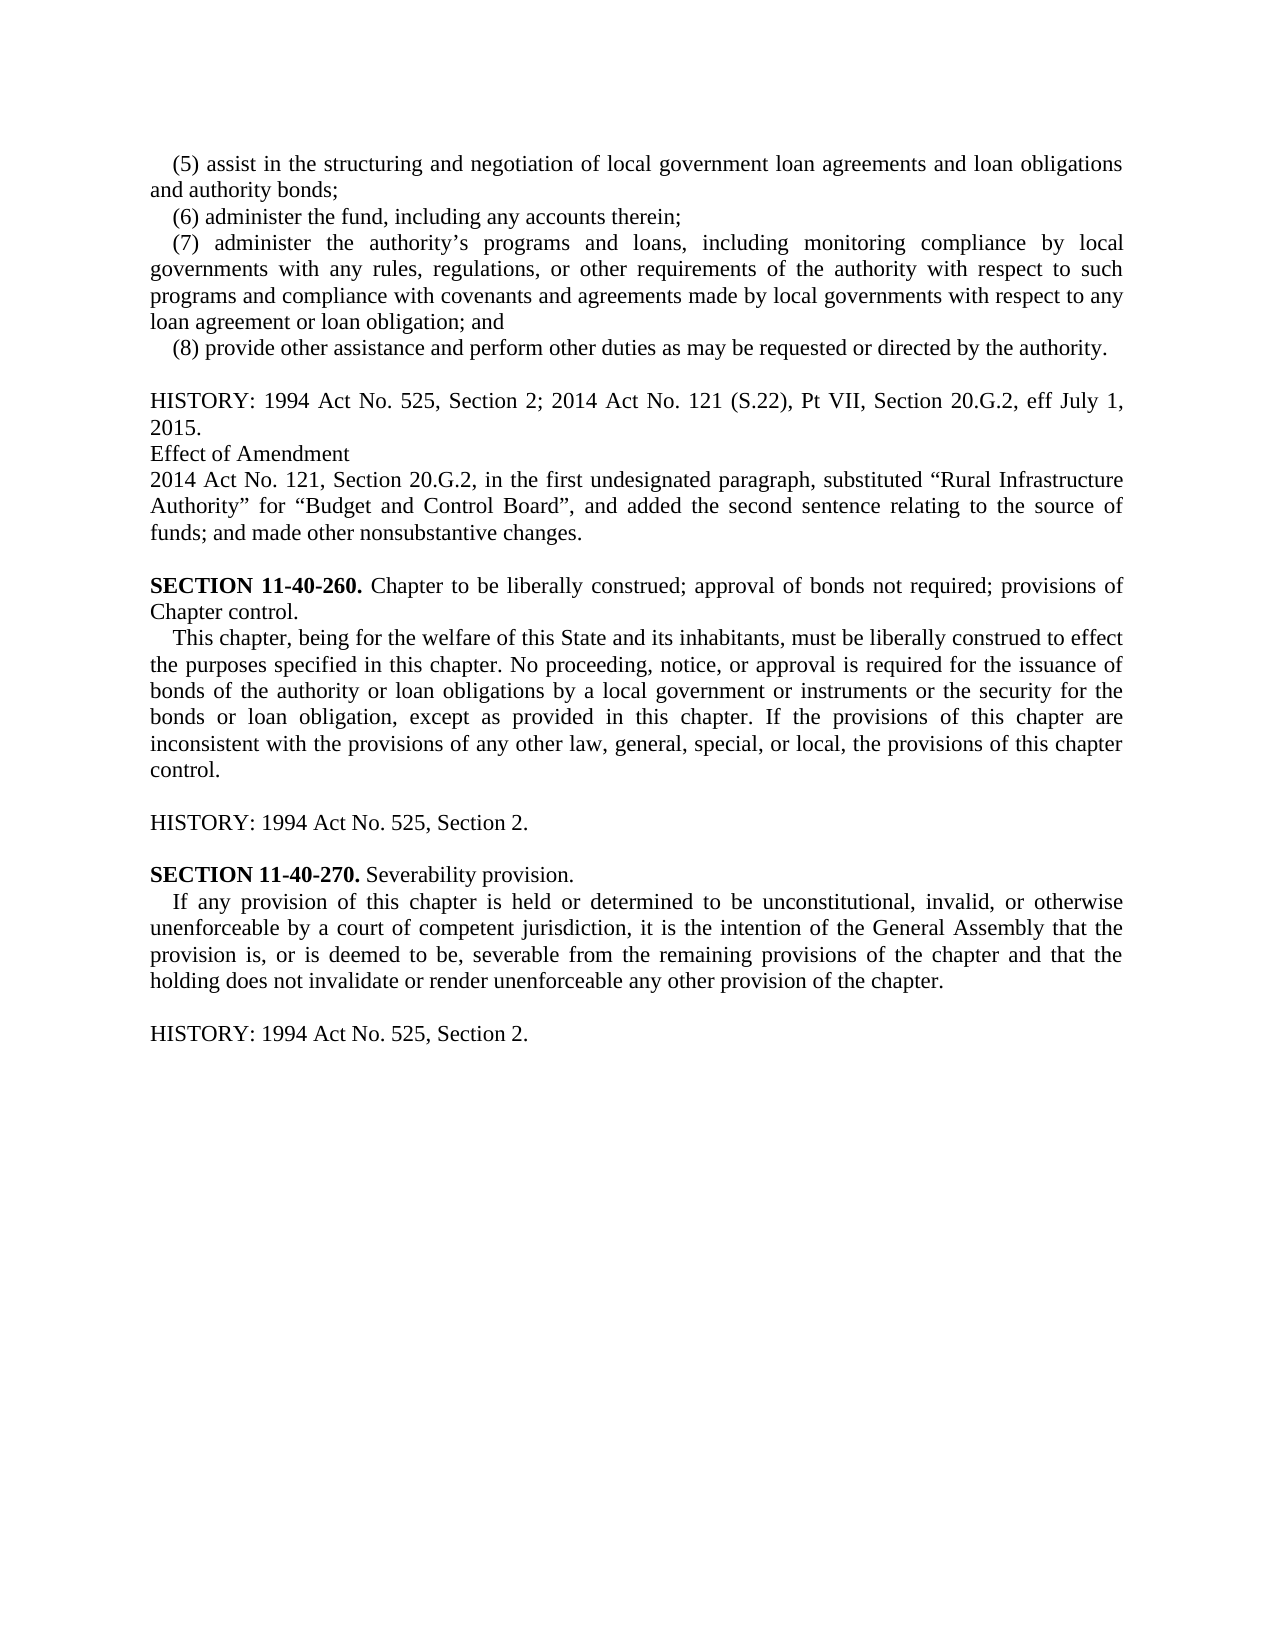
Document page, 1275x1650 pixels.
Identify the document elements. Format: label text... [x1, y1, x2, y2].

text 2014 Act No. 121, Section 20.G.2, in the first undesignated paragraph, substituted “Rural Infrastructure Authority” for “Budget and Control Board”, and added the second sentence relating to the source of funds; and made other nonsubstantive changes. [150, 466, 1125, 545]
text If any provision of this chapter is held or determined to be unconstitutional, invalid, or otherwise unenforceable by a court of competent jurisdiction, it is the intention of the General Assembly that the provision is, or is deemed to be, severable from the remaining provisions of the chapter and that the holding does not invalidate or render unenforceable any other provision of the chapter. [150, 888, 1125, 993]
text SECTION 11-40-260. Chapter to be liberally construed; approval of bonds not required; provisions of Chapter control. [150, 572, 1125, 624]
text (8) provide other assistance and perform other duties as may be requested or directed by the authority. [150, 334, 1125, 361]
text This chapter, being for the welfare of this State and its inhabitants, must be liberally construed to effect the purposes specified in this chapter. No proceeding, notice, or approval is required for the issuance of bonds of the authority or loan obligations by a local government or instruments or the security for the bonds or loan obligation, except as provided in this chapter. If the provisions of this chapter are inconsistent with the provisions of any other law, general, special, or local, the provisions of this chapter control. [150, 624, 1125, 782]
text HISTORY: 1994 Act No. 525, Section 2. [150, 809, 1125, 835]
text SECTION 11-40-270. Severability provision. [150, 862, 1125, 888]
text (6) administer the fund, including any accounts therein; [150, 203, 1125, 229]
text Effect of Amendment [150, 440, 1125, 466]
text (5) assist in the structuring and negotiation of local government loan agreements and loan obligations and authority bonds; [150, 150, 1125, 203]
text HISTORY: 1994 Act No. 525, Section 2; 2014 Act No. 121 (S.22), Pt VII, Section 20.G.2, eff July 1, 2015. [150, 387, 1125, 440]
text (7) administer the authority’s programs and loans, including monitoring compliance by local governments with any rules, regulations, or other requirements of the authority with respect to such programs and compliance with covenants and agreements made by local governments with respect to any loan agreement or loan obligation; and [150, 229, 1125, 334]
text HISTORY: 1994 Act No. 525, Section 2. [150, 1020, 1125, 1046]
